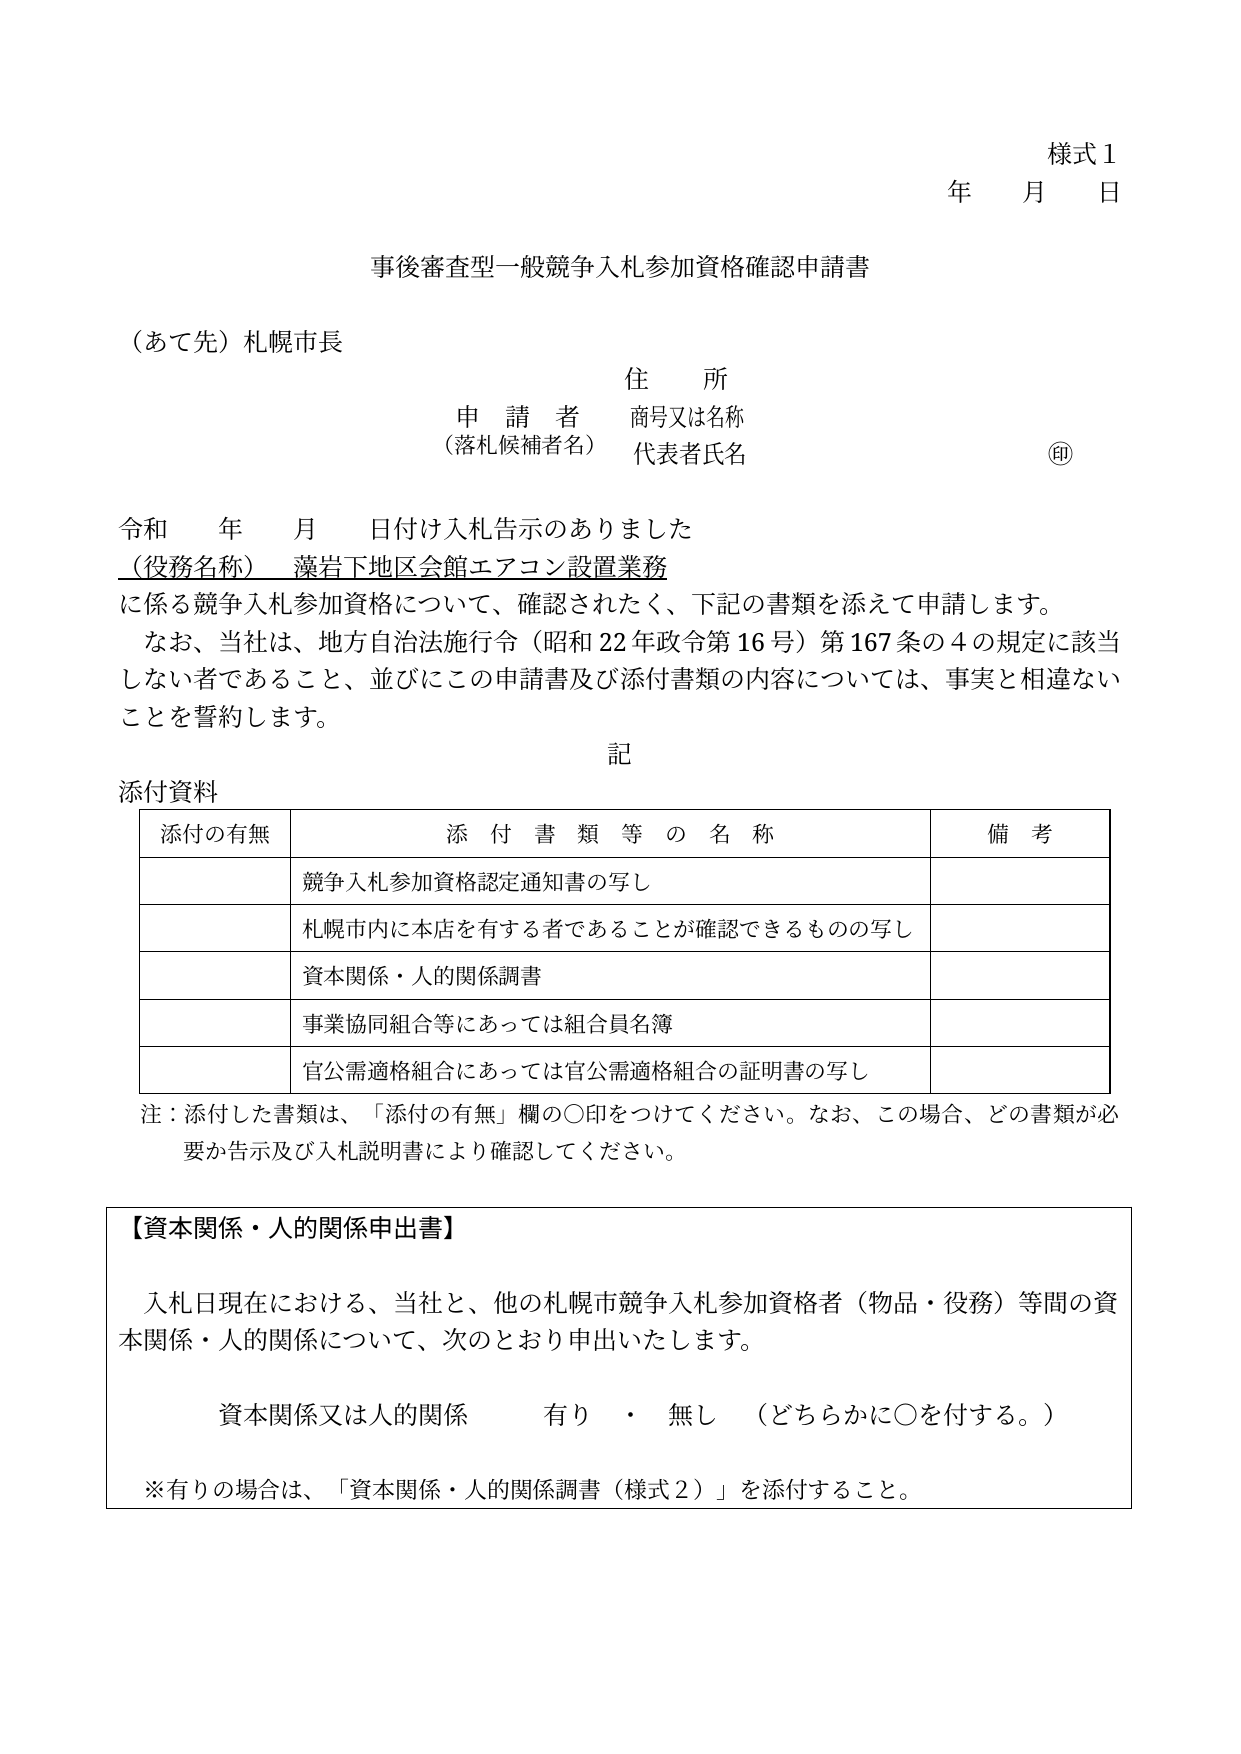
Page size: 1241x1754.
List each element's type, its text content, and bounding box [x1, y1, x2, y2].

table_cell [931, 858, 1109, 904]
table_header 添付の有無 [140, 810, 290, 857]
text 注：添付した書類は、「添付の有無」欄の○印をつけてください。なお、この場合、どの書類が必要か告示及び入札説明書により確認してください。 [140, 1094, 1122, 1169]
table_cell [931, 952, 1109, 998]
text （役務名称） 藻岩下地区会館エアコン設置業務 [118, 547, 1122, 584]
table_cell [140, 1047, 290, 1093]
text 代表者氏名 ㊞ [118, 434, 1122, 472]
table_cell [140, 952, 290, 998]
text （あて先）札幌市長 [118, 322, 1122, 359]
table_cell 資本関係・人的関係調書 [291, 952, 930, 998]
text なお、当社は、地方自治法施行令（昭和22年政令第16号）第167条の４の規定に該当しない者であること、並びにこの申請書及び添付書類の内容については、事実と相違ないことを誓約します。 [118, 622, 1122, 734]
text 添付資料 [118, 772, 1122, 809]
text 事後審査型一般競争入札参加資格確認申請書 [118, 247, 1122, 284]
text に係る競争入札参加資格について、確認されたく、下記の書類を添えて申請します。 [118, 584, 1122, 622]
text 記 [118, 734, 1122, 772]
table_cell [931, 905, 1109, 951]
table_cell [140, 905, 290, 951]
text 令和 年 月 日付け入札告示のありました [118, 509, 1122, 547]
text 申 請 者 商号又は名称 [118, 397, 1031, 434]
table_cell [140, 858, 290, 904]
table_cell 事業協同組合等にあっては組合員名簿 [291, 1000, 930, 1046]
table_header 添 付 書 類 等 の 名 称 [291, 810, 930, 857]
table_header 備 考 [931, 810, 1109, 857]
table_cell [140, 1000, 290, 1046]
text 住 所 [118, 359, 1031, 397]
table_cell 官公需適格組合にあっては官公需適格組合の証明書の写し [291, 1047, 930, 1093]
text 様式１ [118, 134, 1122, 172]
table_cell 競争入札参加資格認定通知書の写し [291, 858, 930, 904]
table_cell 札幌市内に本店を有する者であることが確認できるものの写し [291, 905, 930, 951]
table_cell [931, 1047, 1109, 1093]
table_cell [931, 1000, 1109, 1046]
text 年 月 日 [118, 172, 1122, 209]
table_header 【資本関係・人的関係申出書】 入札日現在における、当社と、他の札幌市競争入札参加資格者（物品・役務）等間の資本関係・人的関係について、次のとおり申出いたします。 資本関係又は人的関係 有り ・ 無し （どちらかに○を付する。） ※有りの場合は、「資本関係・人的関係調書（様式２）」を添付すること。 [107, 1208, 1131, 1508]
